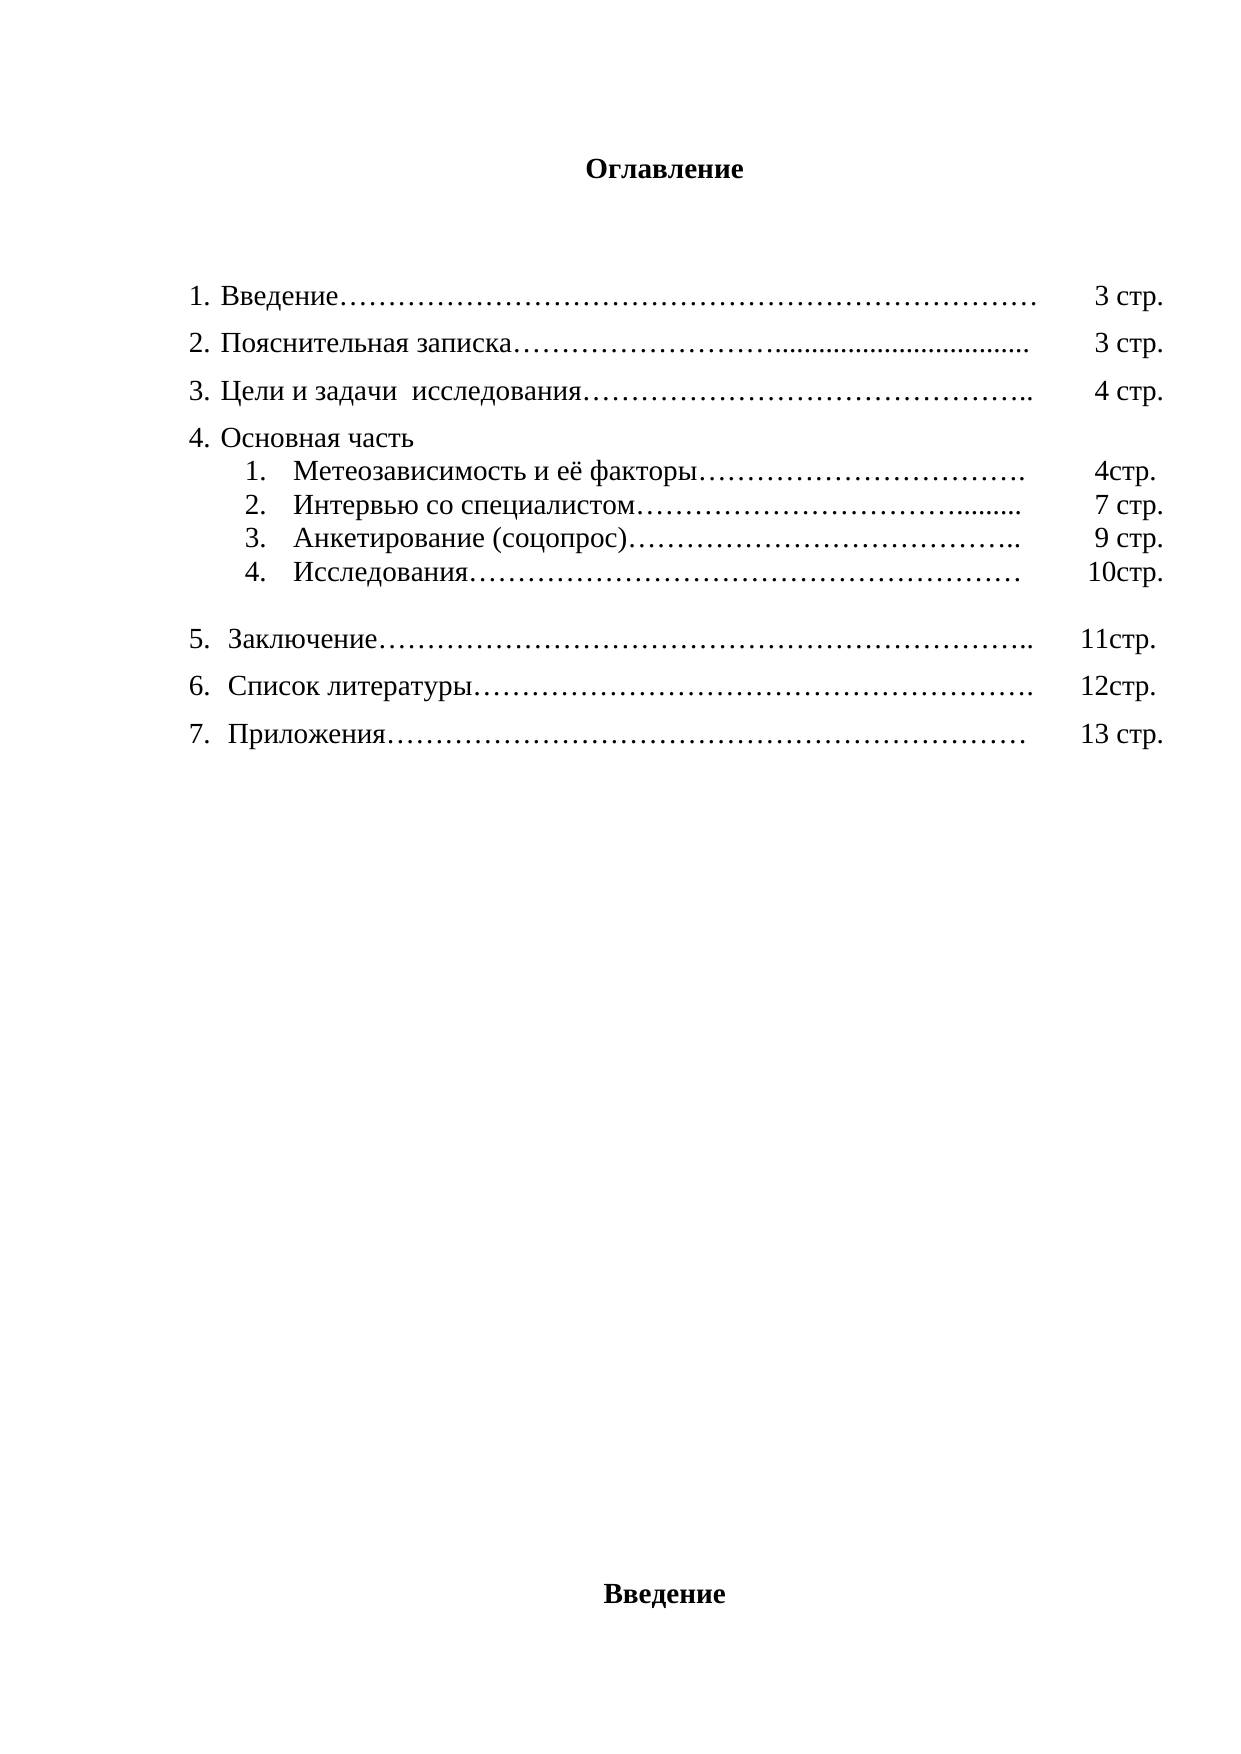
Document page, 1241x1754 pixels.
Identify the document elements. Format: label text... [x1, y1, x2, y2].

table_cell 3 стр. [1069, 325, 1192, 373]
text Введение [177, 1576, 1152, 1610]
table_cell [177, 373, 209, 420]
table_cell [177, 669, 209, 716]
text Оглавление [177, 152, 1152, 185]
table_cell Список литературы…………………………………………………. [209, 669, 1068, 716]
table_cell Заключение………………………………………………………….. [209, 621, 1068, 668]
table_cell [177, 325, 209, 373]
table_cell [177, 621, 209, 668]
table_cell 4 стр. [1069, 373, 1192, 420]
table_cell Пояснительная записка………………………................................... [209, 325, 1068, 373]
table_cell [177, 420, 209, 621]
table_header 3 стр. [1069, 278, 1192, 325]
table_header [177, 278, 209, 325]
table_cell Приложения………………………………………………………… [209, 716, 1068, 763]
table_header Введение……………………………………………………………… [209, 278, 1068, 325]
table_cell 4стр. 7 стр. 9 стр. 10стр. [1069, 420, 1192, 621]
table_cell 12стр. [1069, 669, 1192, 716]
table_cell [177, 716, 209, 763]
table_cell 11стр. [1069, 621, 1192, 668]
table_cell 13 стр. [1069, 716, 1192, 763]
table_cell Основная часть Метеозависимость и её факторы……………………………. Интервью со специалистом……………………………......... Анкетирование (соцопрос)………………………………….. Исследования………………………………………………… [209, 420, 1068, 621]
table_cell Цели и задачи исследования……………………………………….. [209, 373, 1068, 420]
